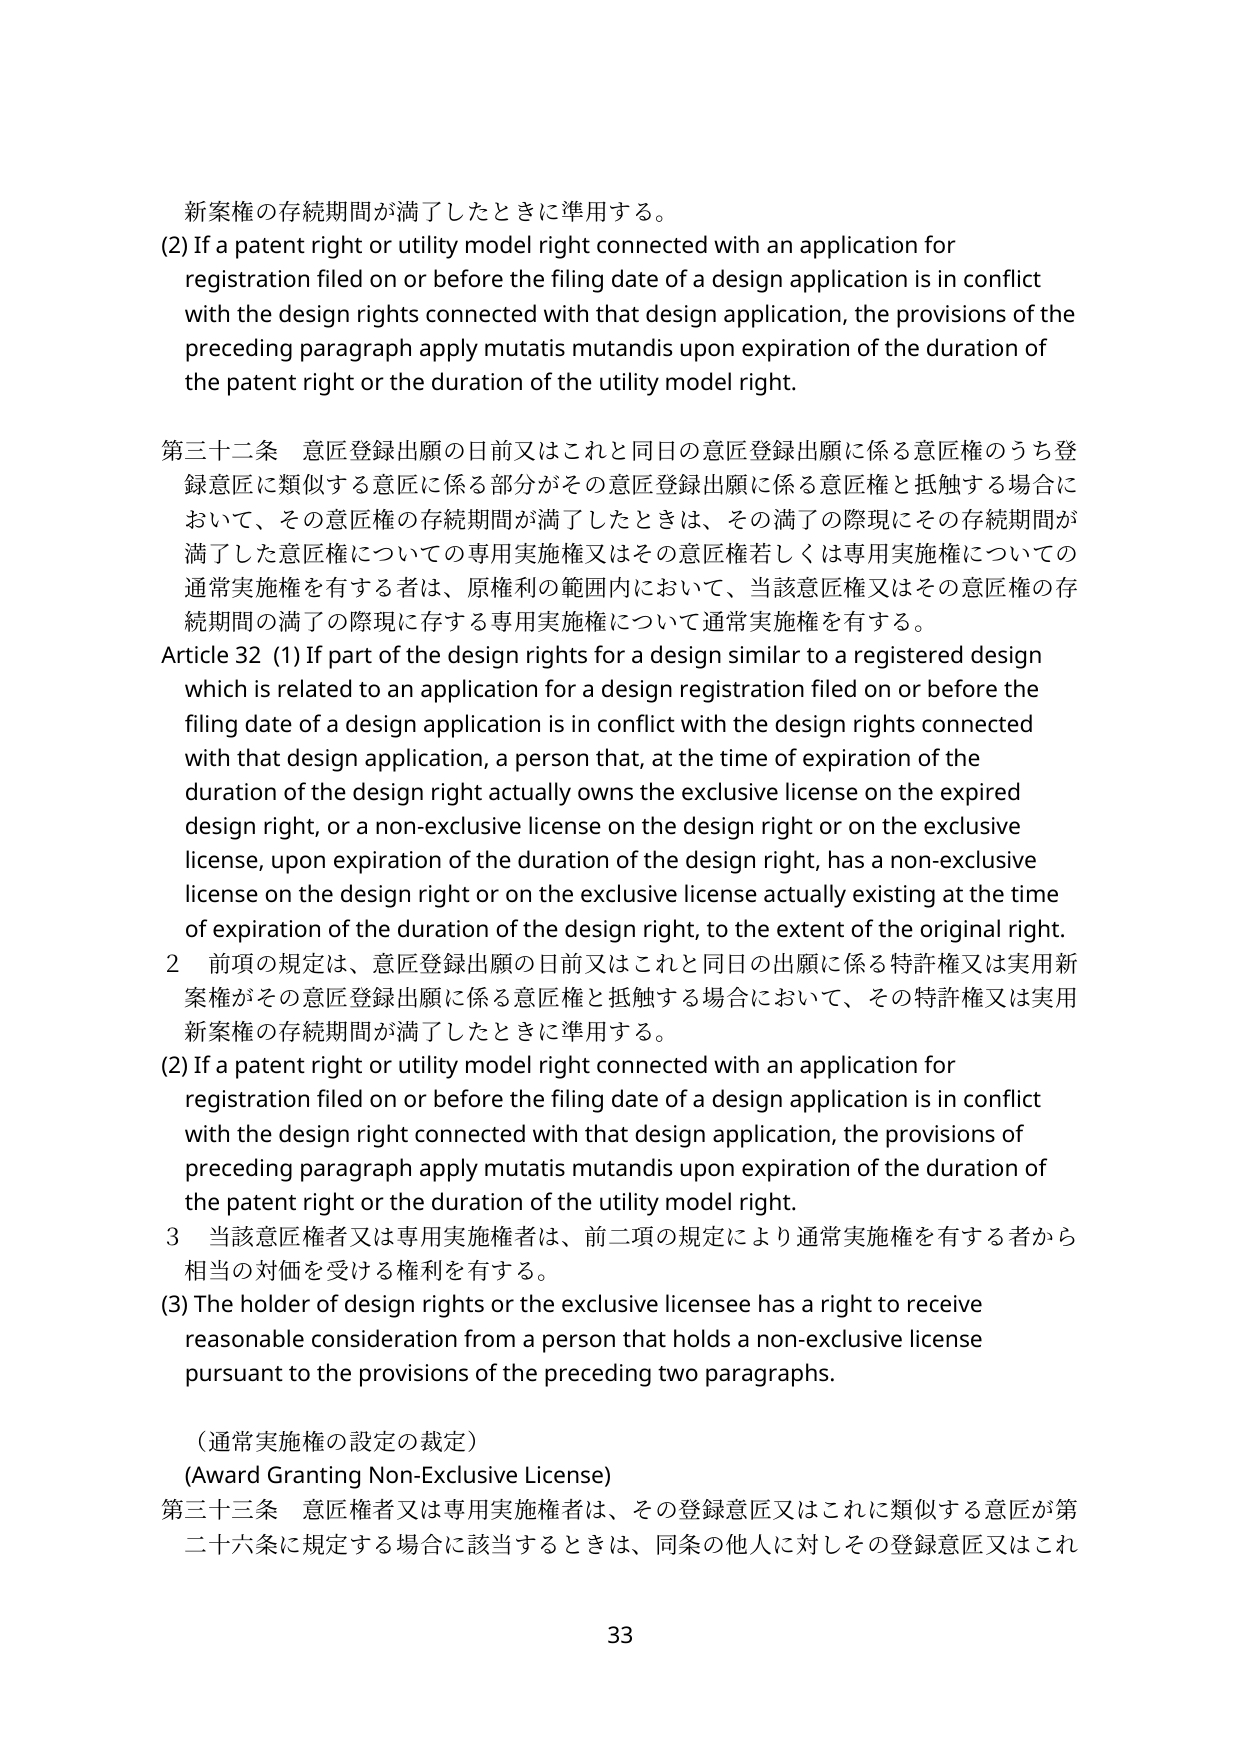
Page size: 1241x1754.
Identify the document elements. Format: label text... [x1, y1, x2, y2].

text (Award Granting Non-Exclusive License) [184, 1458, 1079, 1492]
text Article 32 (1) If part of the design rights for a design similar to a registered design which is related to an application for a design registration filed on or before the filing date of a design application is in conflict with the design rights connected with that design application, a person that, at the time of expiration of the duration of the design right actually owns the exclusive license on the expired design right, or a non-exclusive license on the design right or on the exclusive license, upon expiration of the duration of the design right, has a non-exclusive license on the design right or on the exclusive license actually existing at the time of expiration of the duration of the design right, to the extent of the original right. [161, 638, 1079, 945]
text ２ 前項の規定は、意匠登録出願の日前又はこれと同日の出願に係る特許権又は実用新案権がその意匠登録出願に係る意匠権と抵触する場合において、その特許権又は実用新案権の存続期間が満了したときに準用する。 [161, 945, 1079, 1048]
text (3) The holder of design rights or the exclusive licensee has a right to receive reasonable consideration from a person that holds a non-exclusive license pursuant to the provisions of the preceding two paragraphs. [161, 1287, 1079, 1389]
text (2) If a patent right or utility model right connected with an application for registration filed on or before the filing date of a design application is in conflict with the design rights connected with that design application, the provisions of the preceding paragraph apply mutatis mutandis upon expiration of the duration of the patent right or the duration of the utility model right. [161, 228, 1079, 399]
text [161, 194, 1079, 228]
text （通常実施権の設定の裁定） [184, 1424, 1079, 1458]
text 第三十二条 意匠登録出願の日前又はこれと同日の意匠登録出願に係る意匠権のうち登録意匠に類似する意匠に係る部分がその意匠登録出願に係る意匠権と抵触する場合において、その意匠権の存続期間が満了したときは、その満了の際現にその存続期間が満了した意匠権についての専用実施権又はその意匠権若しくは専用実施権についての通常実施権を有する者は、原権利の範囲内において、当該意匠権又はその意匠権の存続期間の満了の際現に存する専用実施権について通常実施権を有する。 [161, 433, 1079, 638]
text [161, 1492, 1079, 1560]
text ３ 当該意匠権者又は専用実施権者は、前二項の規定により通常実施権を有する者から相当の対価を受ける権利を有する。 [161, 1219, 1079, 1287]
text (2) If a patent right or utility model right connected with an application for registration filed on or before the filing date of a design application is in conflict with the design right connected with that design application, the provisions of preceding paragraph apply mutatis mutandis upon expiration of the duration of the patent right or the duration of the utility model right. [161, 1048, 1079, 1219]
